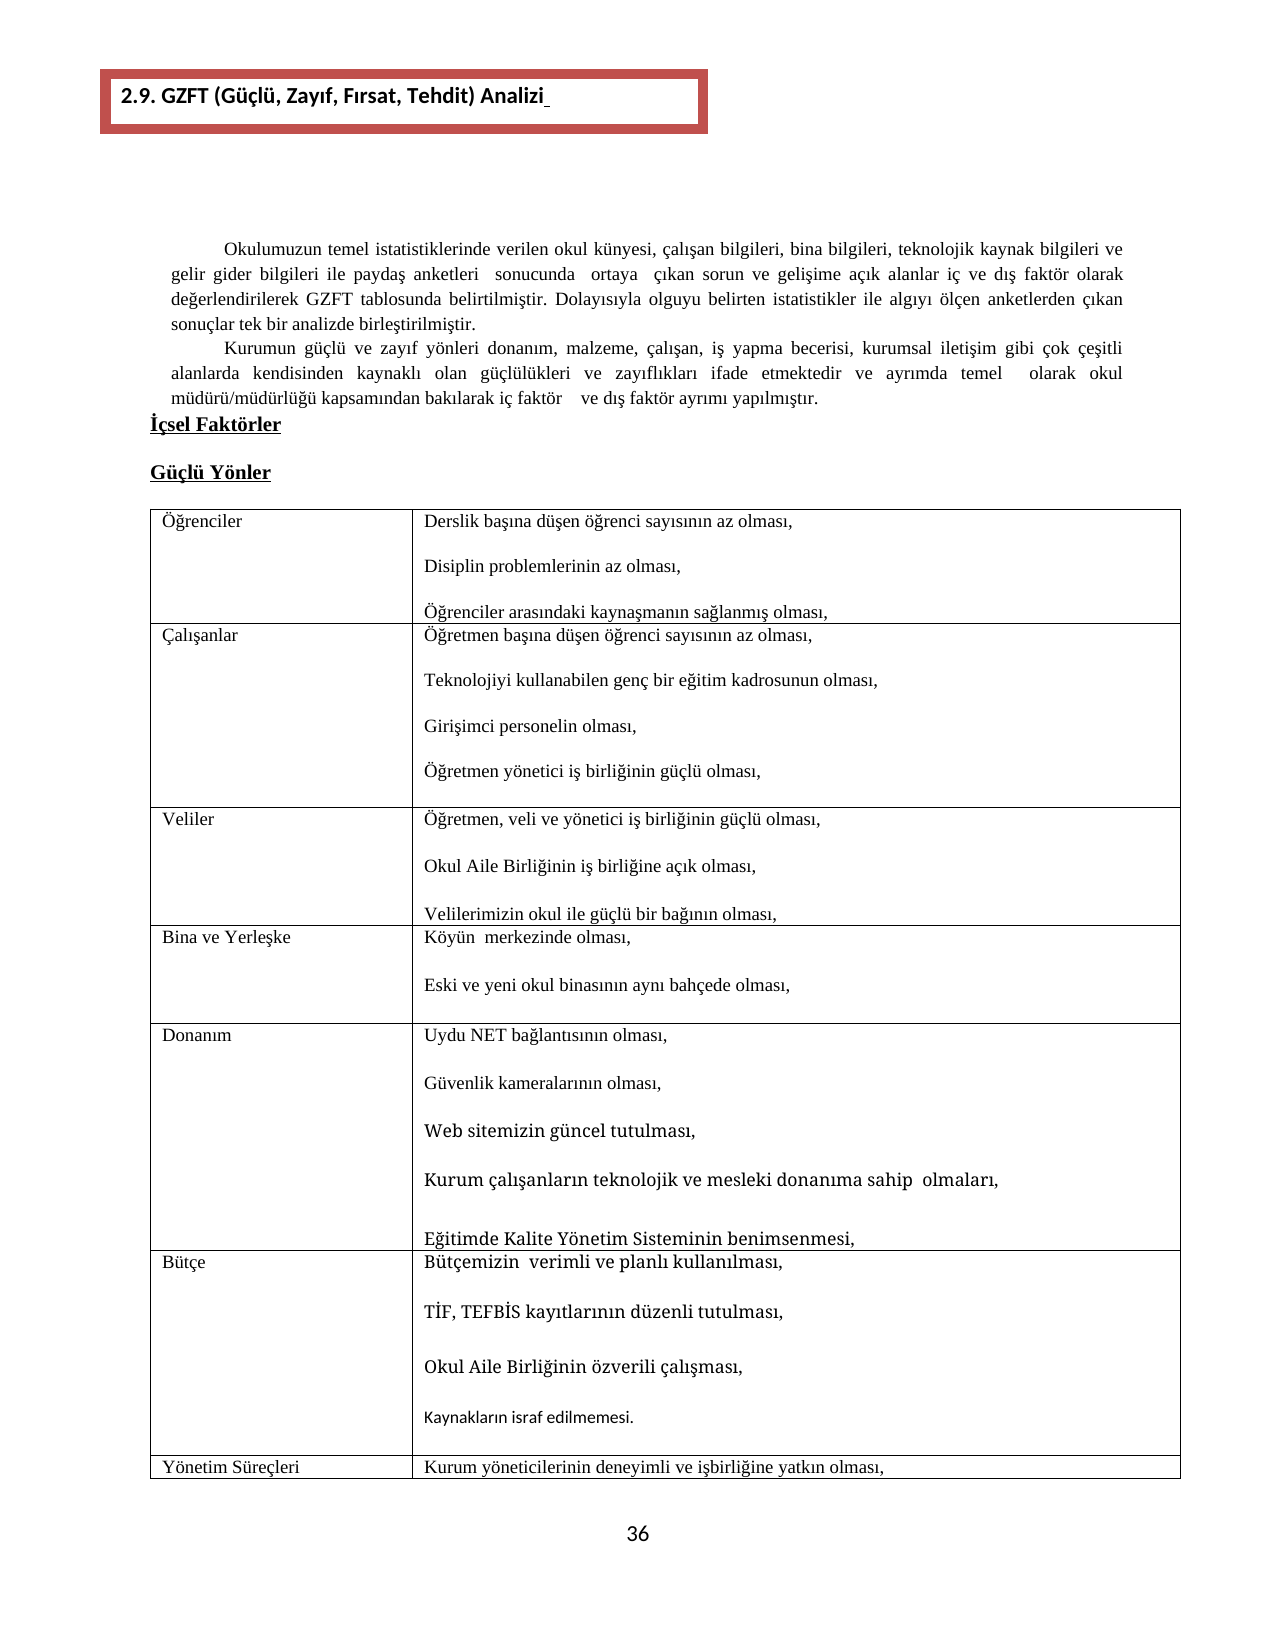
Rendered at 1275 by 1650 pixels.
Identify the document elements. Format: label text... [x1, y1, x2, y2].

table_cell Bina ve Yerleşke [151, 926, 412, 1023]
table_cell Bütçemizin verimli ve planlı kullanılması, TİF, TEFBİS kayıtlarının düzenli tutulması, Okul Aile Birliğinin özverili çalışması, Kaynakların israf edilmemesi. [413, 1251, 1180, 1455]
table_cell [413, 1456, 1180, 1478]
table_header Derslik başına düşen öğrenci sayısının az olması, Disiplin problemlerinin az olması, Öğrenciler arasındaki kaynaşmanın sağlanmış olması, [413, 510, 1180, 622]
text Kurumun güçlü ve zayıf yönleri donanım, malzeme, çalışan, iş yapma becerisi, kurumsal iletişim gibi çok çeşitli alanlarda kendisinden kaynaklı olan güçlülükleri ve zayıflıkları ifade etmektedir ve ayrımda temel olarak okul müdürü/müdürlüğü kapsamından bakılarak iç faktör ve dış faktör ayrımı yapılmıştır. [171, 337, 1125, 408]
table_cell Çalışanlar [151, 624, 412, 807]
table_cell Köyün merkezinde olması, Eski ve yeni okul binasının aynı bahçede olması, [413, 926, 1180, 1023]
text Güçlü Yönler [150, 460, 1125, 484]
table_cell Öğretmen, veli ve yönetici iş birliğinin güçlü olması, Okul Aile Birliğinin iş birliğine açık olması, Velilerimizin okul ile güçlü bir bağının olması, [413, 808, 1180, 925]
table_header Öğrenciler [151, 510, 412, 622]
text Okulumuzun temel istatistiklerinde verilen okul künyesi, çalışan bilgileri, bina bilgileri, teknolojik kaynak bilgileri ve gelir gider bilgileri ile paydaş anketleri sonucunda ortaya çıkan sorun ve gelişime açık alanlar iç ve dış faktör olarak değerlendirilerek GZFT tablosunda belirtilmiştir. Dolayısıyla olguyu belirten istatistikler ile algıyı ölçen anketlerden çıkan sonuçlar tek bir analizde birleştirilmiştir. [171, 238, 1125, 334]
text İçsel Faktörler [150, 412, 1125, 436]
table_cell Donanım [151, 1024, 412, 1250]
table_cell Yönetim Süreçleri [151, 1456, 412, 1478]
table_cell Öğretmen başına düşen öğrenci sayısının az olması, Teknolojiyi kullanabilen genç bir eğitim kadrosunun olması, Girişimci personelin olması, Öğretmen yönetici iş birliğinin güçlü olması, [413, 624, 1180, 807]
table_cell Bütçe [151, 1251, 412, 1455]
table_cell Veliler [151, 808, 412, 925]
table_cell Uydu NET bağlantısının olması, Güvenlik kameralarının olması, Web sitemizin güncel tutulması, Kurum çalışanların teknolojik ve mesleki donanıma sahip olmaları, Eğitimde Kalite Yönetim Sisteminin benimsenmesi, [413, 1024, 1180, 1250]
